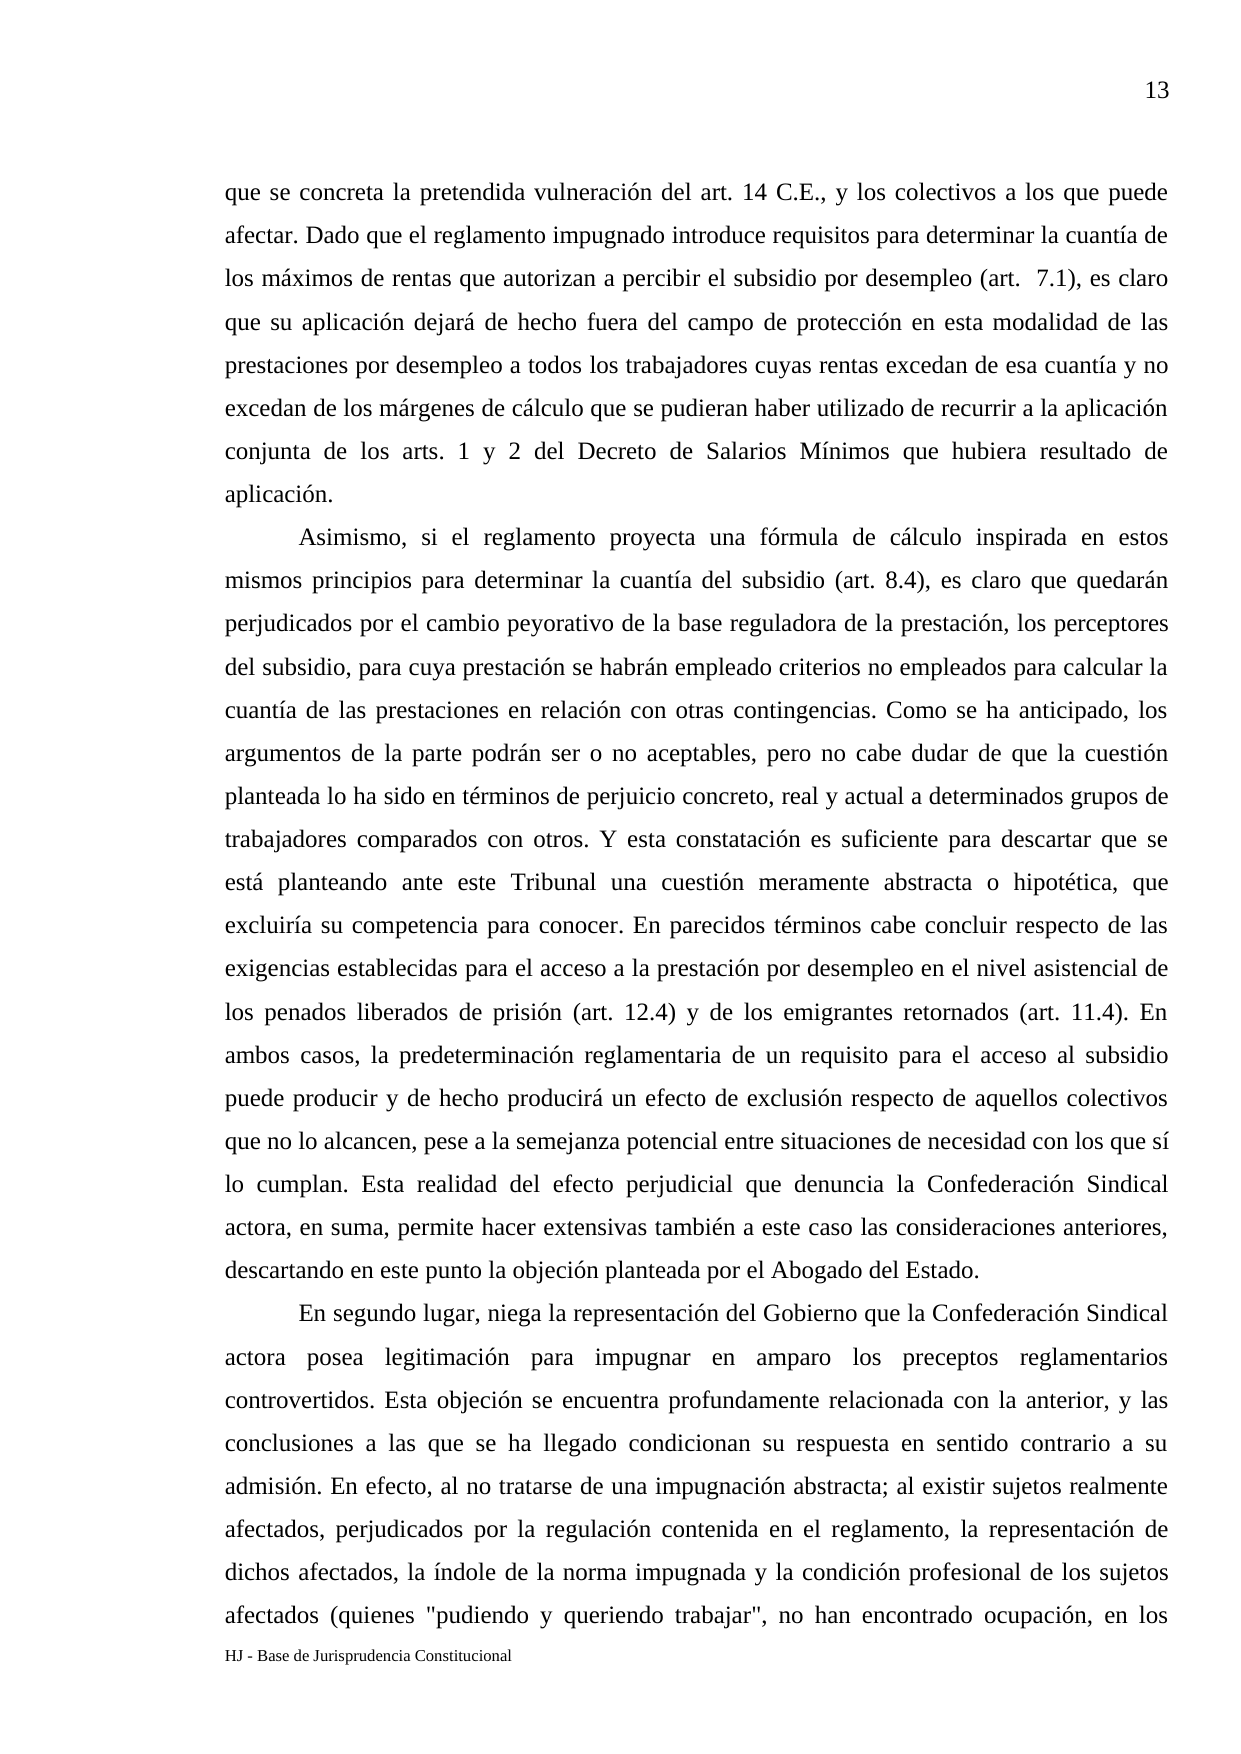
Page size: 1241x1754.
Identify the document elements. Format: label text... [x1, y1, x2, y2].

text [224, 177, 1169, 508]
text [224, 1298, 1169, 1629]
text Asimismo, si el reglamento proyecta una fórmula de cálculo inspirada en estos mismos principios para determinar la cuantía del subsidio (art. 8.4), es claro que quedarán perjudicados por el cambio peyorativo de la base reguladora de la prestación, los perceptores del subsidio, para cuya prestación se habrán empleado criterios no empleados para calcular la cuantía de las prestaciones en relación con otras contingencias. Como se ha anticipado, los argumentos de la parte podrán ser o no aceptables, pero no cabe dudar de que la cuestión planteada lo ha sido en términos de perjuicio concreto, real y actual a determinados grupos de trabajadores comparados con otros. Y esta constatación es suficiente para descartar que se está planteando ante este Tribunal una cuestión meramente abstracta o hipotética, que excluiría su competencia para conocer. En parecidos términos cabe concluir respecto de las exigencias establecidas para el acceso a la prestación por desempleo en el nivel asistencial de los penados liberados de prisión (art. 12.4) y de los emigrantes retornados (art. 11.4). En ambos casos, la predeterminación reglamentaria de un requisito para el acceso al subsidio puede producir y de hecho producirá un efecto de exclusión respecto de aquellos colectivos que no lo alcancen, pese a la semejanza potencial entre situaciones de necesidad con los que sí lo cumplan. Esta realidad del efecto perjudicial que denuncia la Confederación Sindical actora, en suma, permite hacer extensivas también a este caso las consideraciones anteriores, descartando en este punto la objeción planteada por el Abogado del Estado. [224, 522, 1169, 1284]
